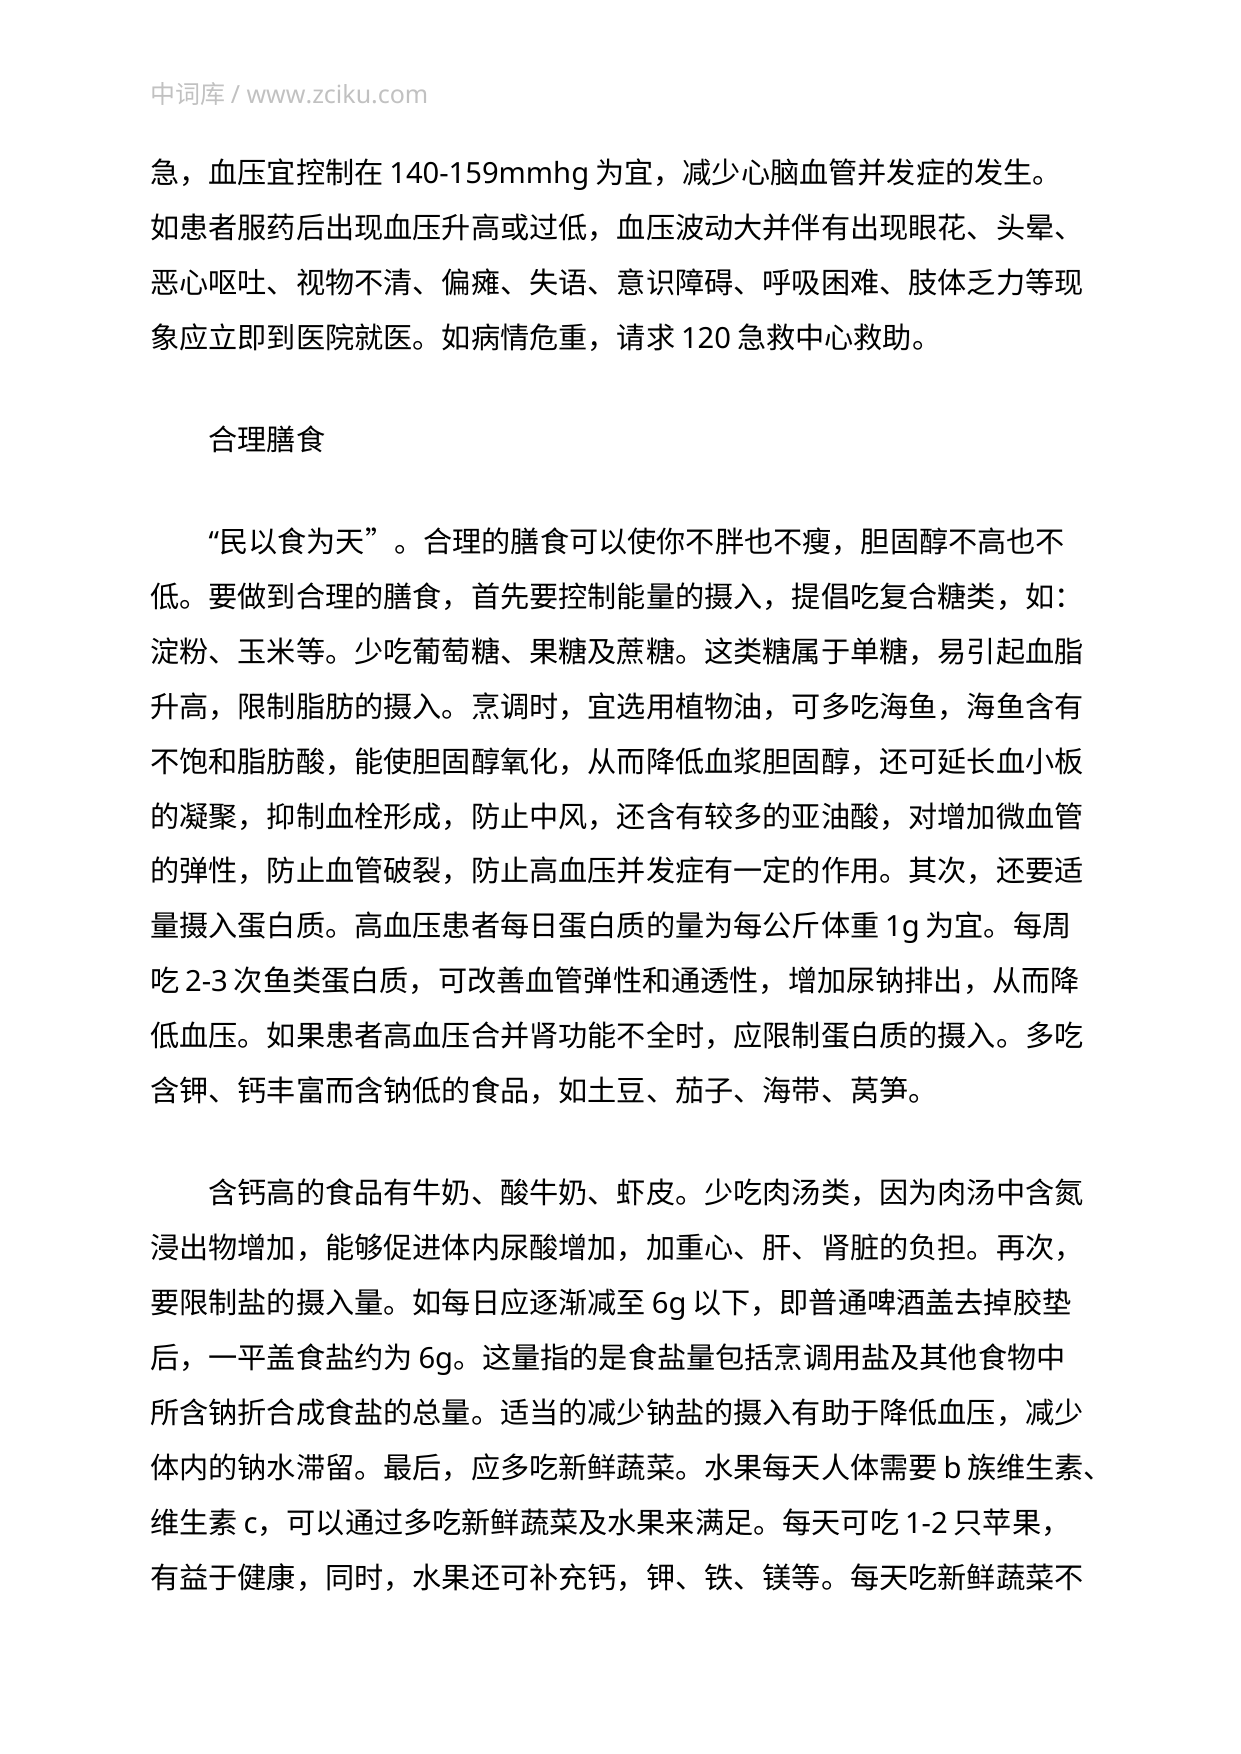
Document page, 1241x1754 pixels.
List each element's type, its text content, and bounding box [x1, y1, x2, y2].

text 合理膳食 [150, 417, 1090, 459]
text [150, 1169, 1090, 1597]
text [150, 150, 1090, 357]
text “民以食为天”。合理的膳食可以使你不胖也不瘦，胆固醇不高也不低。要做到合理的膳食，首先要控制能量的摄入，提倡吃复合糖类，如：淀粉、玉米等。少吃葡萄糖、果糖及蔗糖。这类糖属于单糖，易引起血脂升高，限制脂肪的摄入。烹调时，宜选用植物油，可多吃海鱼，海鱼含有不饱和脂肪酸，能使胆固醇氧化，从而降低血浆胆固醇，还可延长血小板的凝聚，抑制血栓形成，防止中风，还含有较多的亚油酸，对增加微血管的弹性，防止血管破裂，防止高血压并发症有一定的作用。其次，还要适量摄入蛋白质。高血压患者每日蛋白质的量为每公斤体重1g为宜。每周吃2-3次鱼类蛋白质，可改善血管弹性和通透性，增加尿钠排出，从而降低血压。如果患者高血压合并肾功能不全时，应限制蛋白质的摄入。多吃含钾、钙丰富而含钠低的食品，如土豆、茄子、海带、莴笋。 [150, 518, 1090, 1110]
